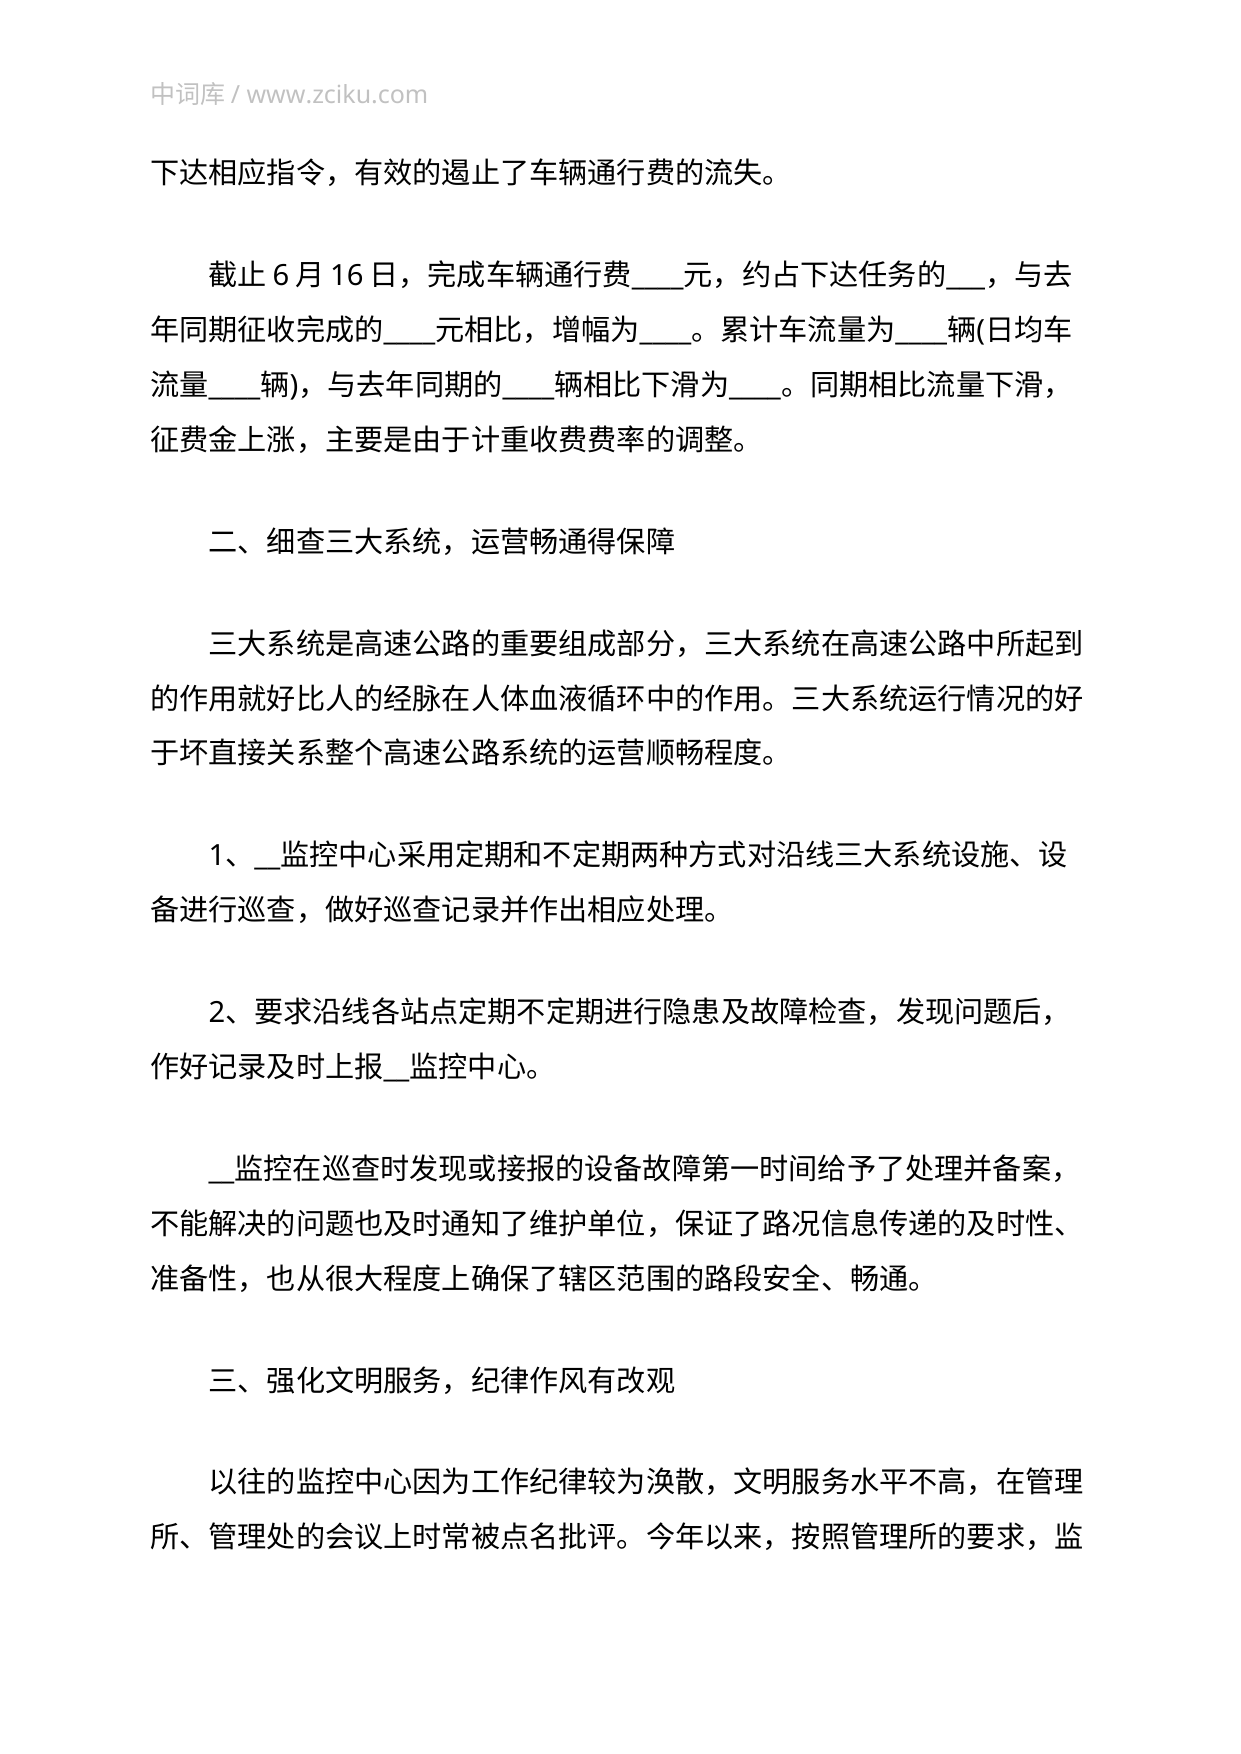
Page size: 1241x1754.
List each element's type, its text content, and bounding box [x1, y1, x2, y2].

text 二、细查三大系统，运营畅通得保障 [150, 518, 1090, 561]
text 2、要求沿线各站点定期不定期进行隐患及故障检查，发现问题后，作好记录及时上报__监控中心。 [150, 989, 1090, 1086]
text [150, 1459, 1090, 1556]
text 截止6月16日，完成车辆通行费____元，约占下达任务的___，与去年同期征收完成的____元相比，增幅为____。累计车流量为____辆(日均车流量____辆)，与去年同期的____辆相比下滑为____。同期相比流量下滑，征费金上涨，主要是由于计重收费费率的调整。 [150, 252, 1090, 459]
text 1、__监控中心采用定期和不定期两种方式对沿线三大系统设施、设备进行巡查，做好巡查记录并作出相应处理。 [150, 832, 1090, 929]
text 三大系统是高速公路的重要组成部分，三大系统在高速公路中所起到的作用就好比人的经脉在人体血液循环中的作用。三大系统运行情况的好于坏直接关系整个高速公路系统的运营顺畅程度。 [150, 620, 1090, 772]
text 三、强化文明服务，纪律作风有改观 [150, 1357, 1090, 1399]
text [150, 150, 1090, 192]
text __监控在巡查时发现或接报的设备故障第一时间给予了处理并备案，不能解决的问题也及时通知了维护单位，保证了路况信息传递的及时性、准备性，也从很大程度上确保了辖区范围的路段安全、畅通。 [150, 1146, 1090, 1298]
